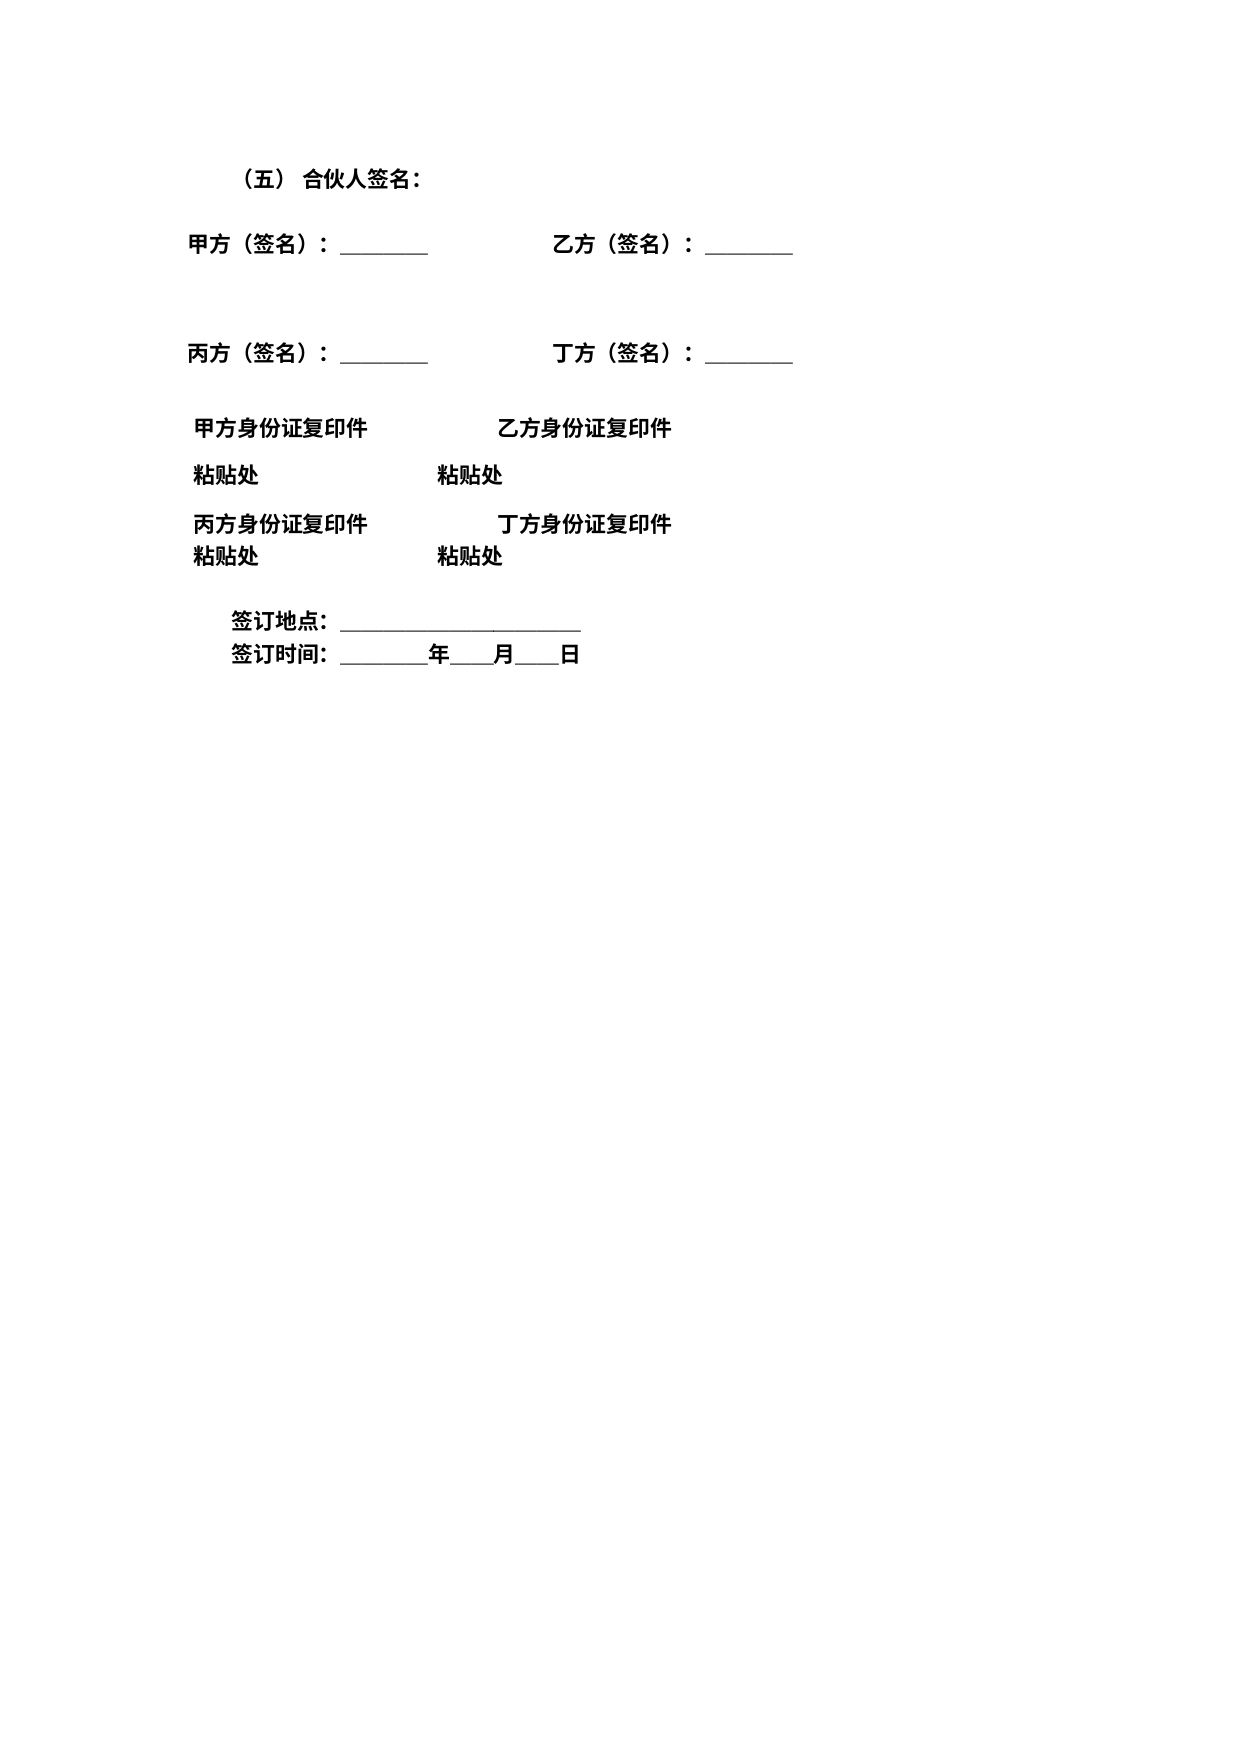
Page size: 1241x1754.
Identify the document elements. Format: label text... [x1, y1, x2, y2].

text 粘贴处 粘贴处 [187, 458, 1053, 491]
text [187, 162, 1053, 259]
text 丙方身份证复印件 丁方身份证复印件 粘贴处 粘贴处 签订地点：＿＿＿＿＿＿＿＿＿＿＿ 签订时间：＿＿＿＿年＿＿月＿＿日 [187, 506, 1053, 734]
text 丙方（签名）：＿＿＿＿ 丁方（签名）：＿＿＿＿ 甲方身份证复印件 乙方身份证复印件 [187, 322, 1053, 442]
